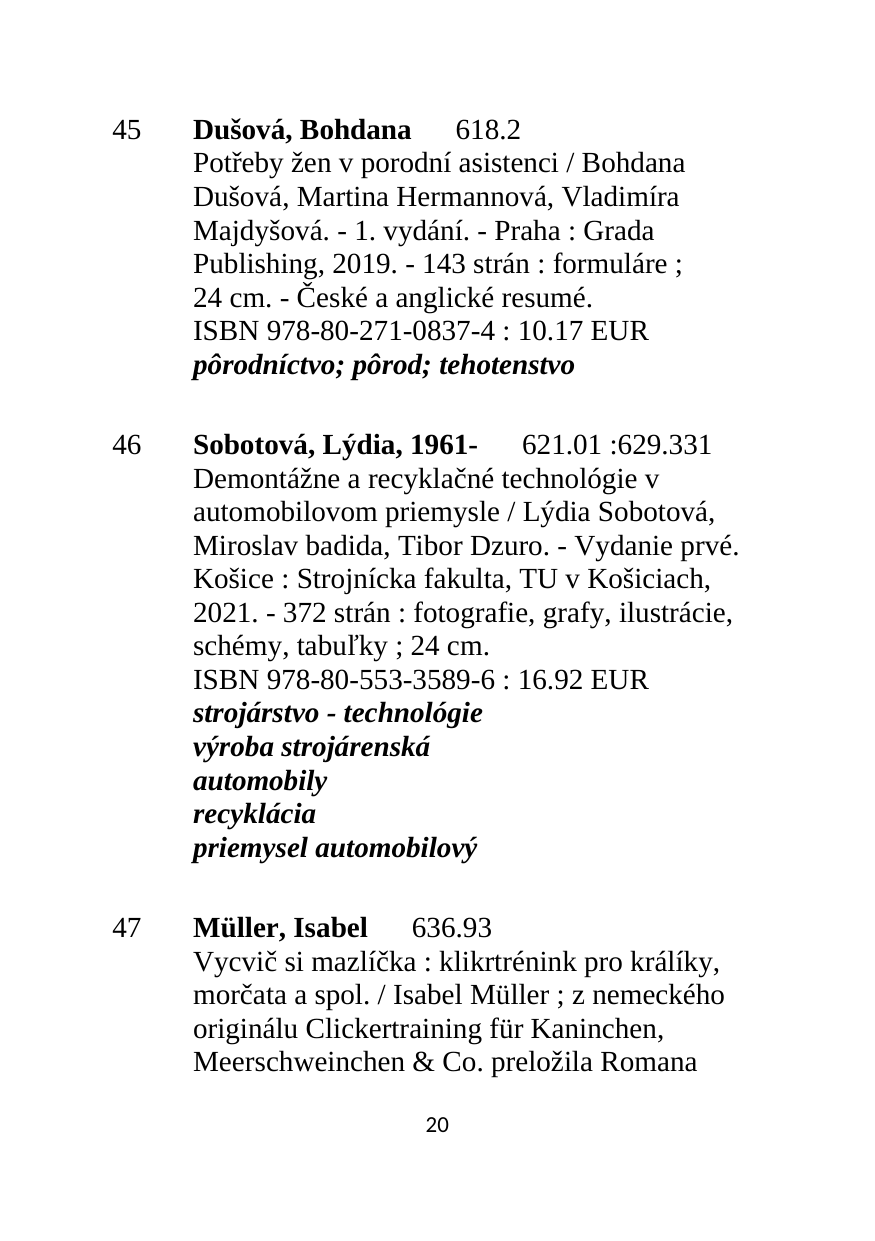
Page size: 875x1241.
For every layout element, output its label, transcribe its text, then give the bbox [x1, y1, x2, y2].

table_header 47 [89, 887, 169, 1101]
table_header 46 [89, 404, 169, 887]
table_header Sobotová, Lýdia, 1961- 621.01 :629.331 Demontážne a recyklačné technológie v automobilovom priemysle / Lýdia Sobotová, Miroslav badida, Tibor Dzuro. - Vydanie prvé. Košice : Strojnícka fakulta, TU v Košiciach, 2021. - 372 strán : fotografie, grafy, ilustrácie, schémy, tabuľky ; 24 cm. ISBN 978-80-553-3589-6 : 16.92 EUR strojárstvo - technológie výroba strojárenská automobily recyklácia priemysel automobilový [169, 404, 785, 887]
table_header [169, 887, 785, 1101]
table_header 45 [89, 89, 169, 404]
table_header Dušová, Bohdana 618.2 Potřeby žen v porodní asistenci / Bohdana Dušová, Martina Hermannová, Vladimíra Majdyšová. - 1. vydání. - Praha : Grada Publishing, 2019. - 143 strán : formuláre ; 24 cm. - České a anglické resumé. ISBN 978-80-271-0837-4 : 10.17 EUR pôrodníctvo; pôrod; tehotenstvo [169, 89, 785, 404]
